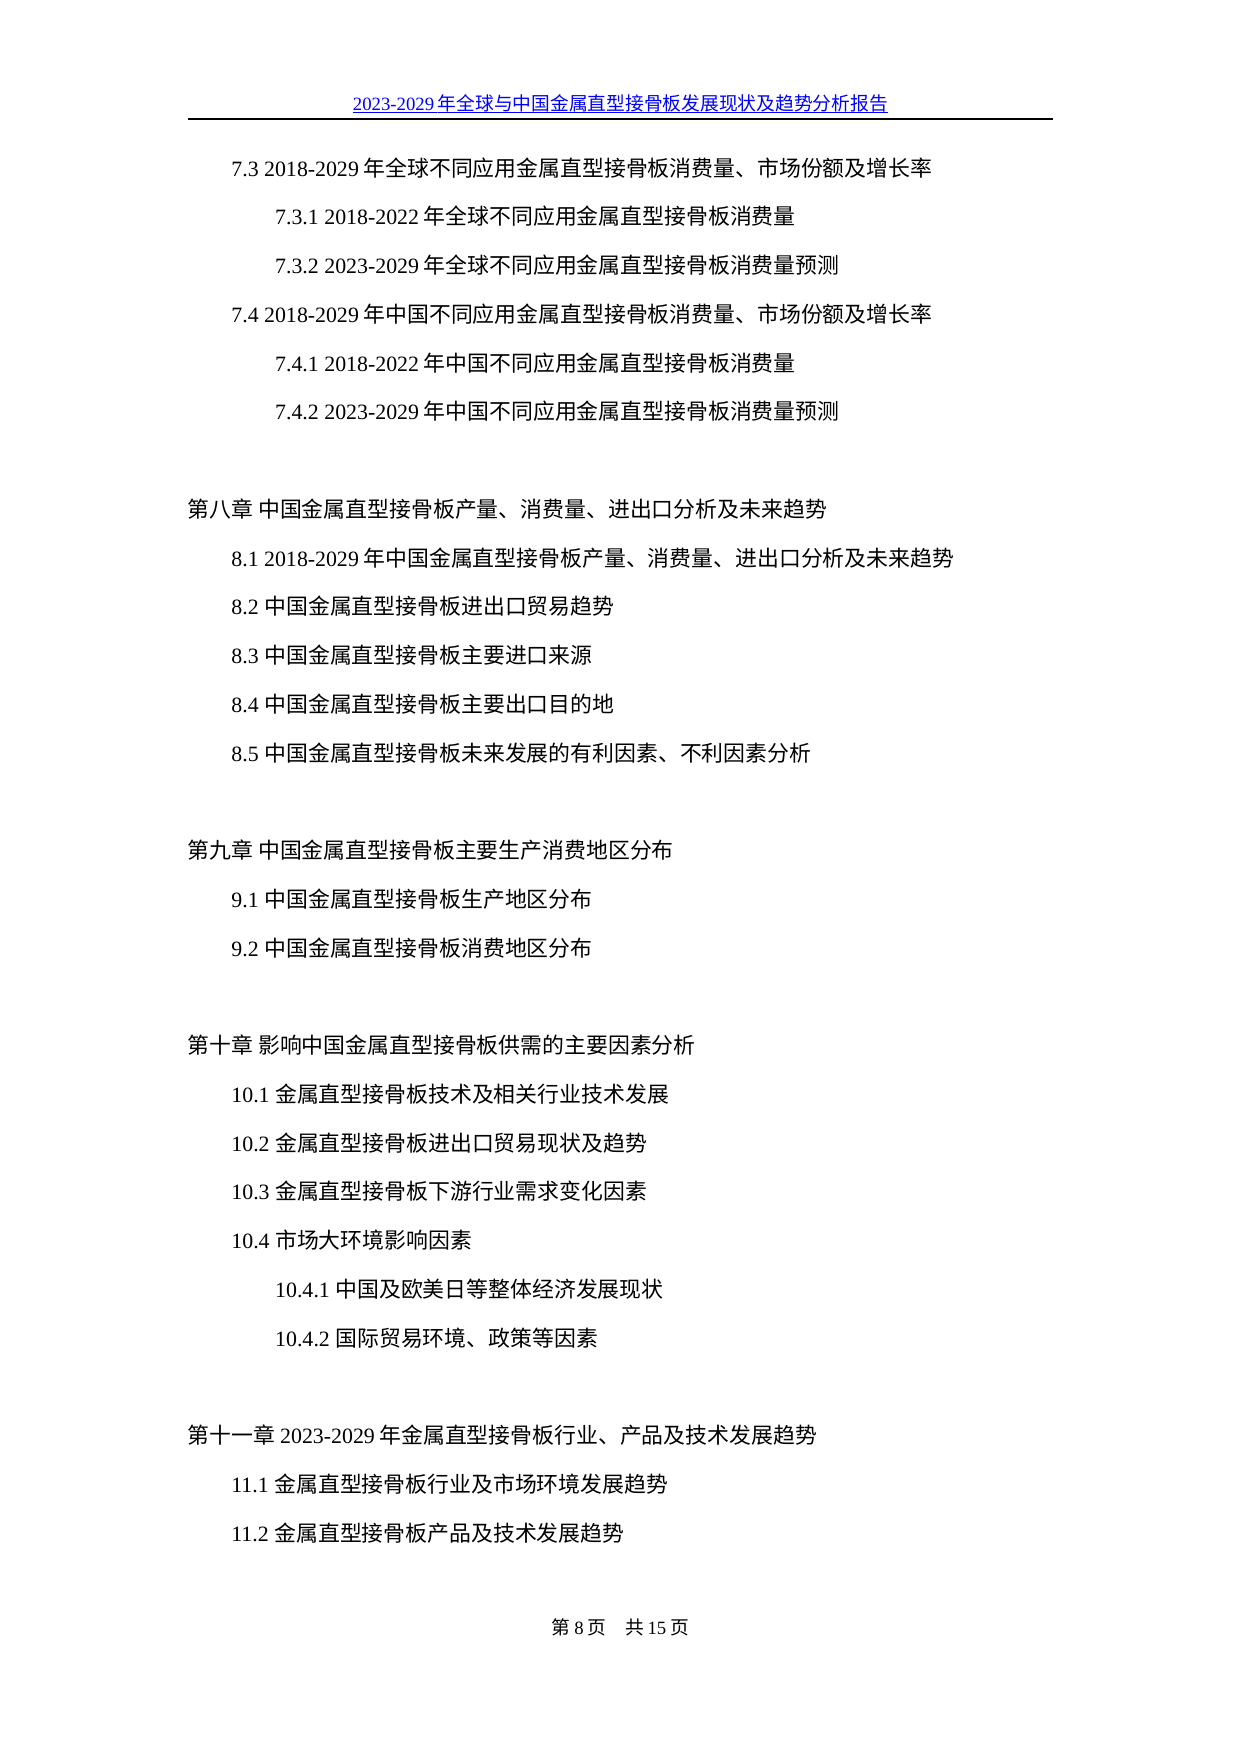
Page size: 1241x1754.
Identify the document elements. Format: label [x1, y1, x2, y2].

text [187, 150, 1053, 1548]
